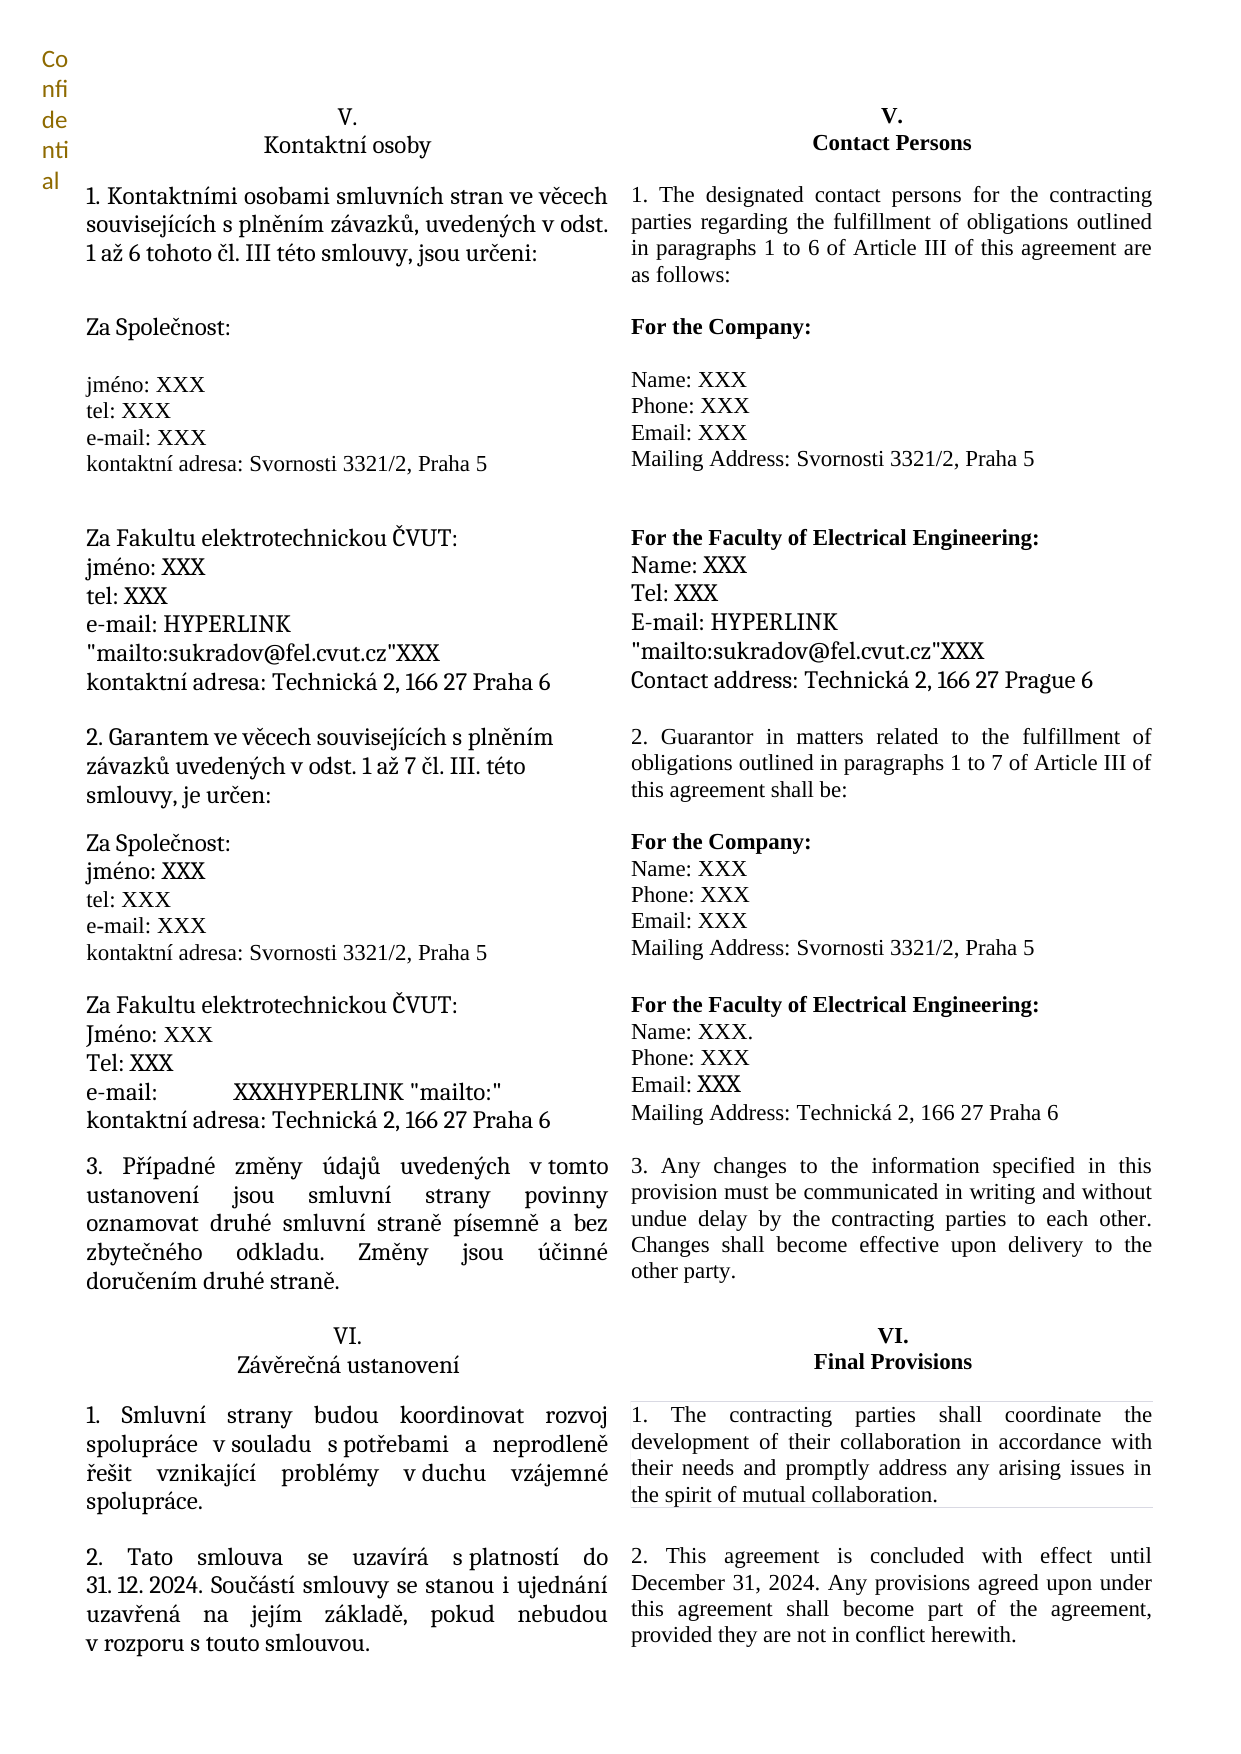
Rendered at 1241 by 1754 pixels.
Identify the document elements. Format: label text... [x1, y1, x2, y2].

table_cell [75, 991, 619, 1152]
table_cell V. Contact Persons [620, 103, 1164, 182]
table_cell [75, 723, 619, 828]
table_cell For the Faculty of Electrical Engineering: [620, 524, 1164, 723]
table_cell For the Company: Name: XXX Phone: XXX Email: XXX Mailing Address: Svornosti 3321/2, Praha 5 [620, 313, 1164, 524]
table_cell For the Company: Name: XXX Phone: XXX Email: XXX Mailing Address: Svornosti 3321/2, Praha 5 [620, 829, 1164, 991]
table_cell XXX Svornosti 3321/2, Praha 5 [75, 313, 619, 524]
table_cell [75, 103, 619, 182]
table_cell [75, 1401, 619, 1542]
table_cell 2. Guarantor in matters related to the fulfillment of obligations outlined in paragraphs 1 to 7 of Article III of this agreement shall be: [620, 723, 1164, 828]
table_cell [75, 182, 619, 313]
table_cell For the Faculty of Electrical Engineering: Name: Phone: XXX Email: XXX Mailing Address: Technická 2, 166 27 Praha 6 [620, 991, 1164, 1152]
table_cell [75, 1322, 619, 1401]
table_cell 1. The contracting parties shall coordinate the development of their collaboration in accordance with their needs and promptly address any arising issues in the spirit of mutual collaboration. [620, 1401, 1164, 1542]
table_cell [620, 1543, 1164, 1674]
table_cell 1. The designated contact persons for the contracting parties regarding the fulfillment of obligations outlined in paragraphs 1 to 6 of Article III of this agreement are as follows: [620, 182, 1164, 313]
table_cell 3. Any changes to the information specified in this provision must be communicated in writing and without undue delay by the contracting parties to each other. Changes shall become effective upon delivery to the other party. [620, 1152, 1164, 1322]
table_cell Svornosti 3321/2, Praha 5 [75, 829, 619, 991]
table_cell VI. Final Provisions [620, 1322, 1164, 1401]
table_cell [75, 1152, 619, 1322]
table_cell [75, 1543, 619, 1674]
table_cell [75, 524, 619, 723]
